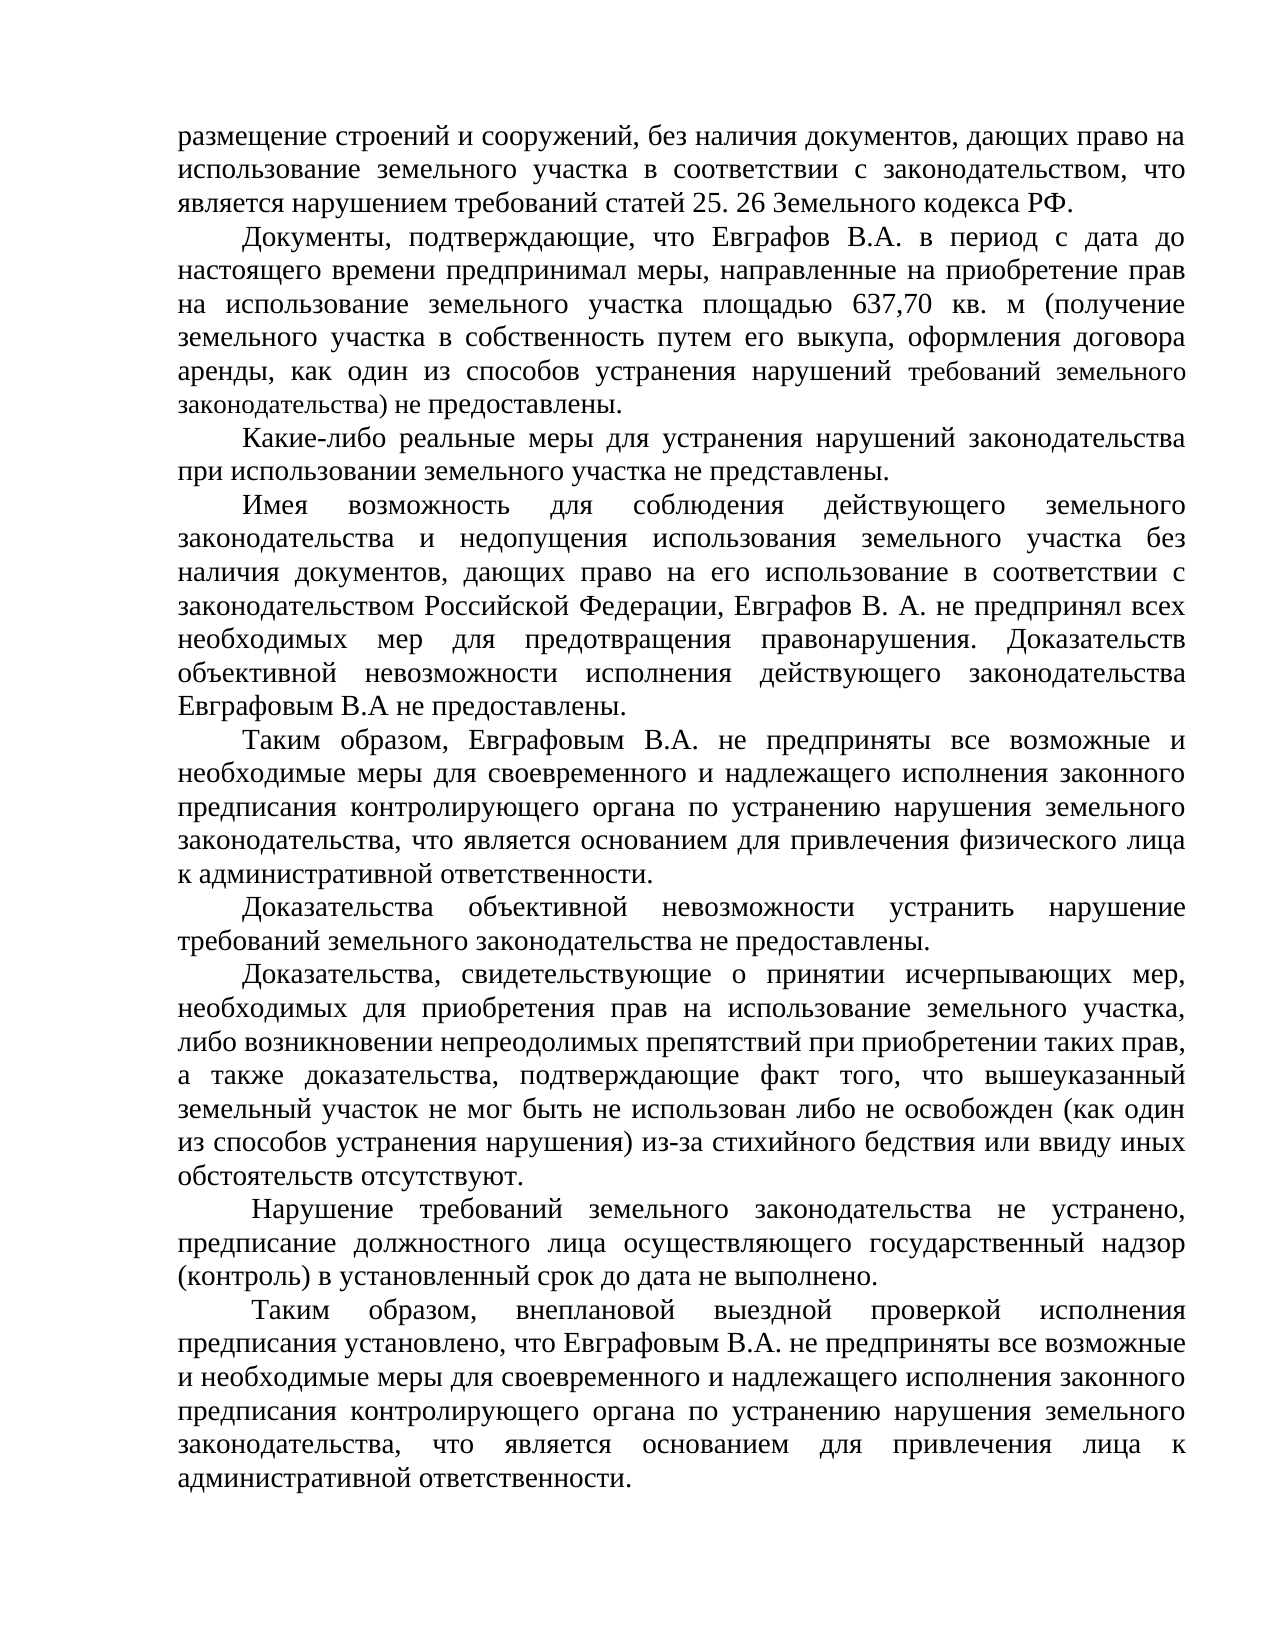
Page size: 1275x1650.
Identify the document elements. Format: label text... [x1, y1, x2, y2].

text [177, 118, 1186, 219]
text Таким образом, внеплановой выездной проверкой исполнения предписания установлено, что Евграфовым В.А. не предприняты все возможные и необходимые меры для своевременного и надлежащего исполнения законного предписания контролирующего органа по устранению нарушения земельного законодательства, что является основанием для привлечения лица к административной ответственности. [177, 1292, 1186, 1493]
text Доказательства, свидетельствующие о принятии исчерпывающих мер, необходимых для приобретения прав на использование земельного участка, либо возникновении непреодолимых препятствий при приобретении таких прав, а также доказательства, подтверждающие факт того, что вышеуказанный земельный участок не мог быть не использован либо не освобожден (как один из способов устранения нарушения) из-за стихийного бедствия или ввиду иных обстоятельств отсутствуют. [177, 957, 1186, 1191]
text Какие-либо реальные меры для устранения нарушений законодательства при использовании земельного участка не представлены. [177, 420, 1186, 487]
text Таким образом, Евграфовым В.А. не предприняты все возможные и необходимые меры для своевременного и надлежащего исполнения законного предписания контролирующего органа по устранению нарушения земельного законодательства, что является основанием для привлечения физического лица к административной ответственности. [177, 722, 1186, 889]
text Доказательства объективной невозможности устранить нарушение требований земельного законодательства не предоставлены. [177, 889, 1186, 957]
text Имея возможность для соблюдения действующего земельного законодательства и недопущения использования земельного участка без наличия документов, дающих право на его использование в соответствии с законодательством Российской Федерации, Евграфов В. А. не предпринял всех необходимых мер для предотвращения правонарушения. Доказательств объективной невозможности исполнения действующего законодательства Евграфовым В.А не предоставлены. [177, 487, 1186, 722]
text Документы, подтверждающие, что Евграфов В.А. в период с дата до настоящего времени предпринимал меры, направленные на приобретение прав на использование земельного участка площадью 637,70 кв. м (получение земельного участка в собственность путем его выкупа, оформления договора аренды, как один из способов устранения нарушений требований земельного законодательства) не предоставлены. [177, 219, 1186, 420]
text Нарушение требований земельного законодательства не устранено, предписание должностного лица осуществляющего государственный надзор (контроль) в установленный срок до дата не выполнено. [177, 1191, 1186, 1292]
